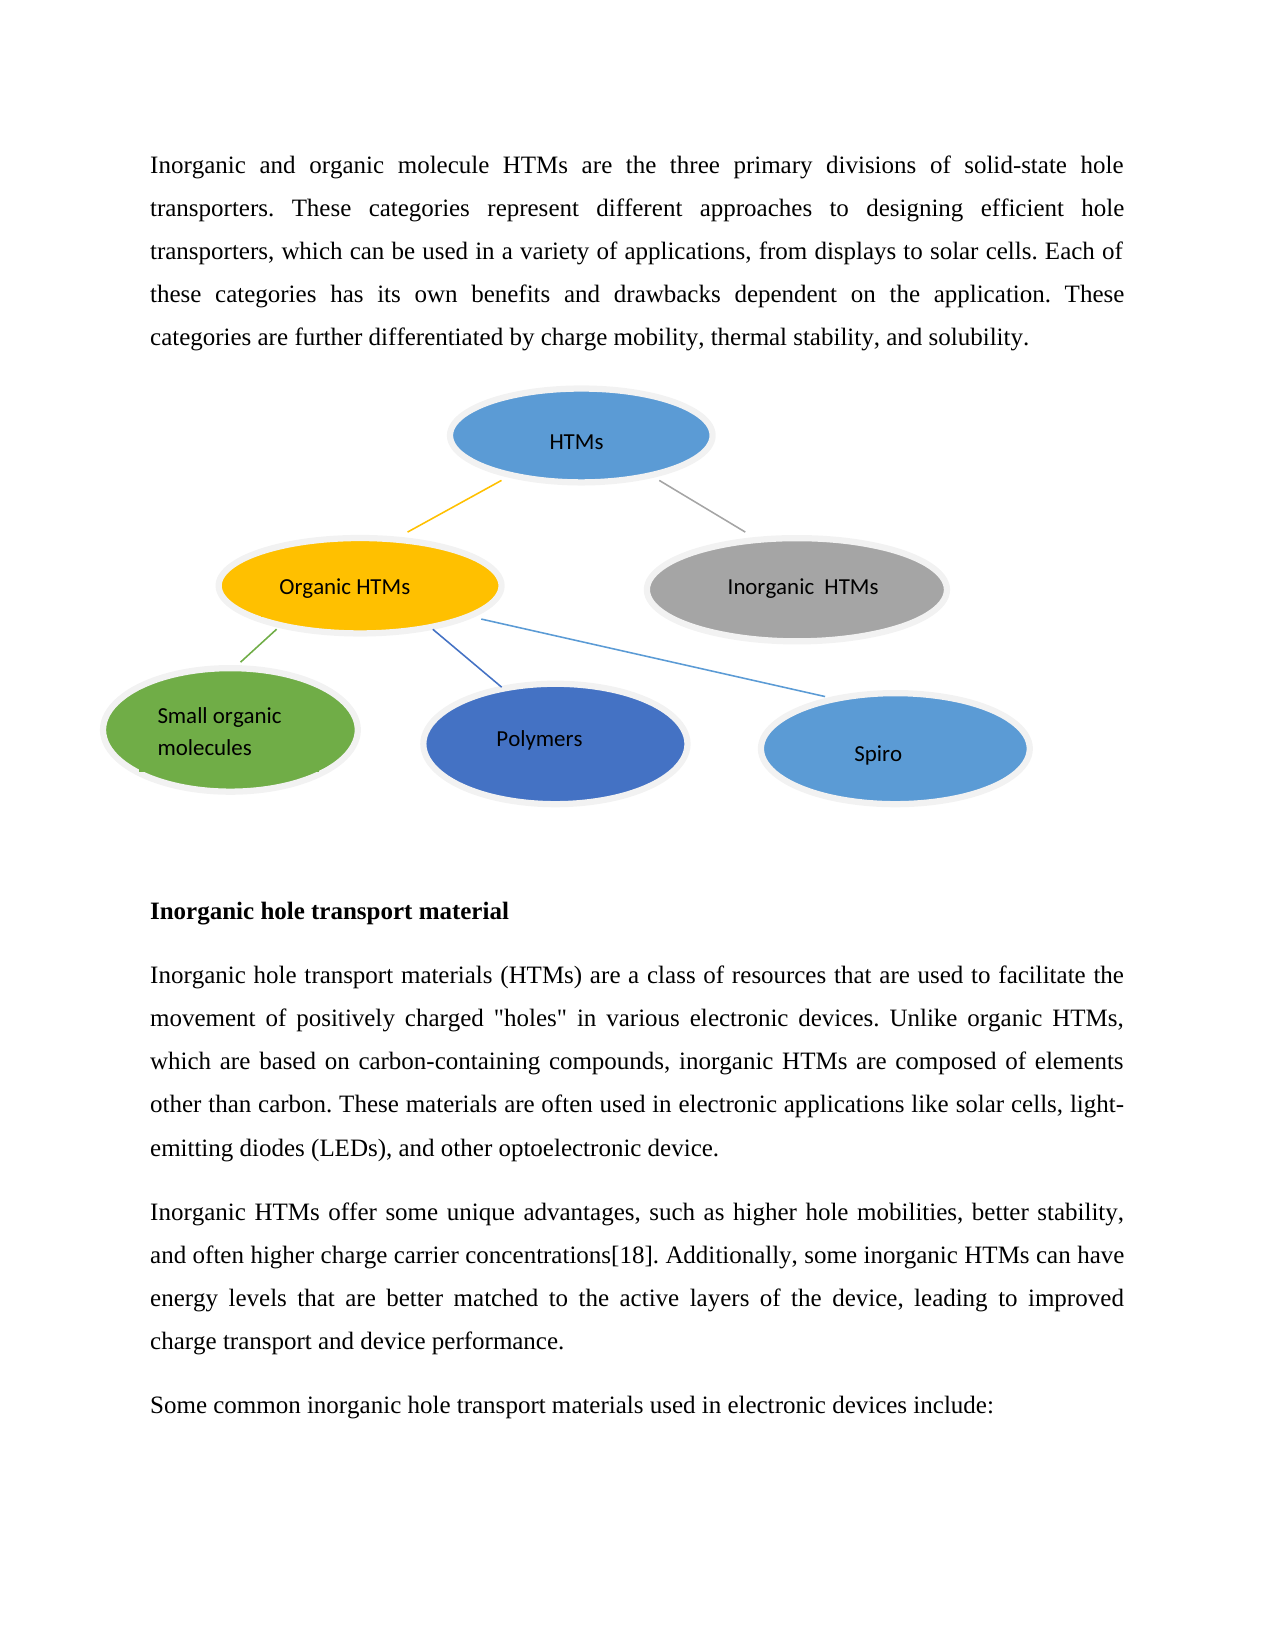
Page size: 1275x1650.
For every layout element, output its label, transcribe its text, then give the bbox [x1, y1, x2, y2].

text Inorganic and organic molecule HTMs are the three primary divisions of solid-state hole transporters. These categories represent different approaches to designing efficient hole transporters, which can be used in a variety of applications, from displays to solar cells. Each of these categories has its own benefits and drawbacks dependent on the application. These categories are further differentiated by charge mobility, thermal stability, and solubility. [150, 150, 1125, 351]
text Inorganic HTMs offer some unique advantages, such as higher hole mobilities, better stability, and often higher charge carrier concentrations[18]. Additionally, some inorganic HTMs can have energy levels that are better matched to the active layers of the device, leading to improved charge transport and device performance. [150, 1197, 1125, 1355]
text Inorganic hole transport material [150, 896, 1125, 925]
text Inorganic hole transport materials (HTMs) are a class of resources that are used to facilitate the movement of positively charged "holes" in various electronic devices. Unlike organic HTMs, which are based on carbon-containing compounds, inorganic HTMs are composed of elements other than carbon. These materials are often used in electronic applications like solar cells, light-emitting diodes (LEDs), and other optoelectronic device. [150, 960, 1125, 1161]
text Some common inorganic hole transport materials used in electronic devices include: [150, 1390, 1125, 1419]
